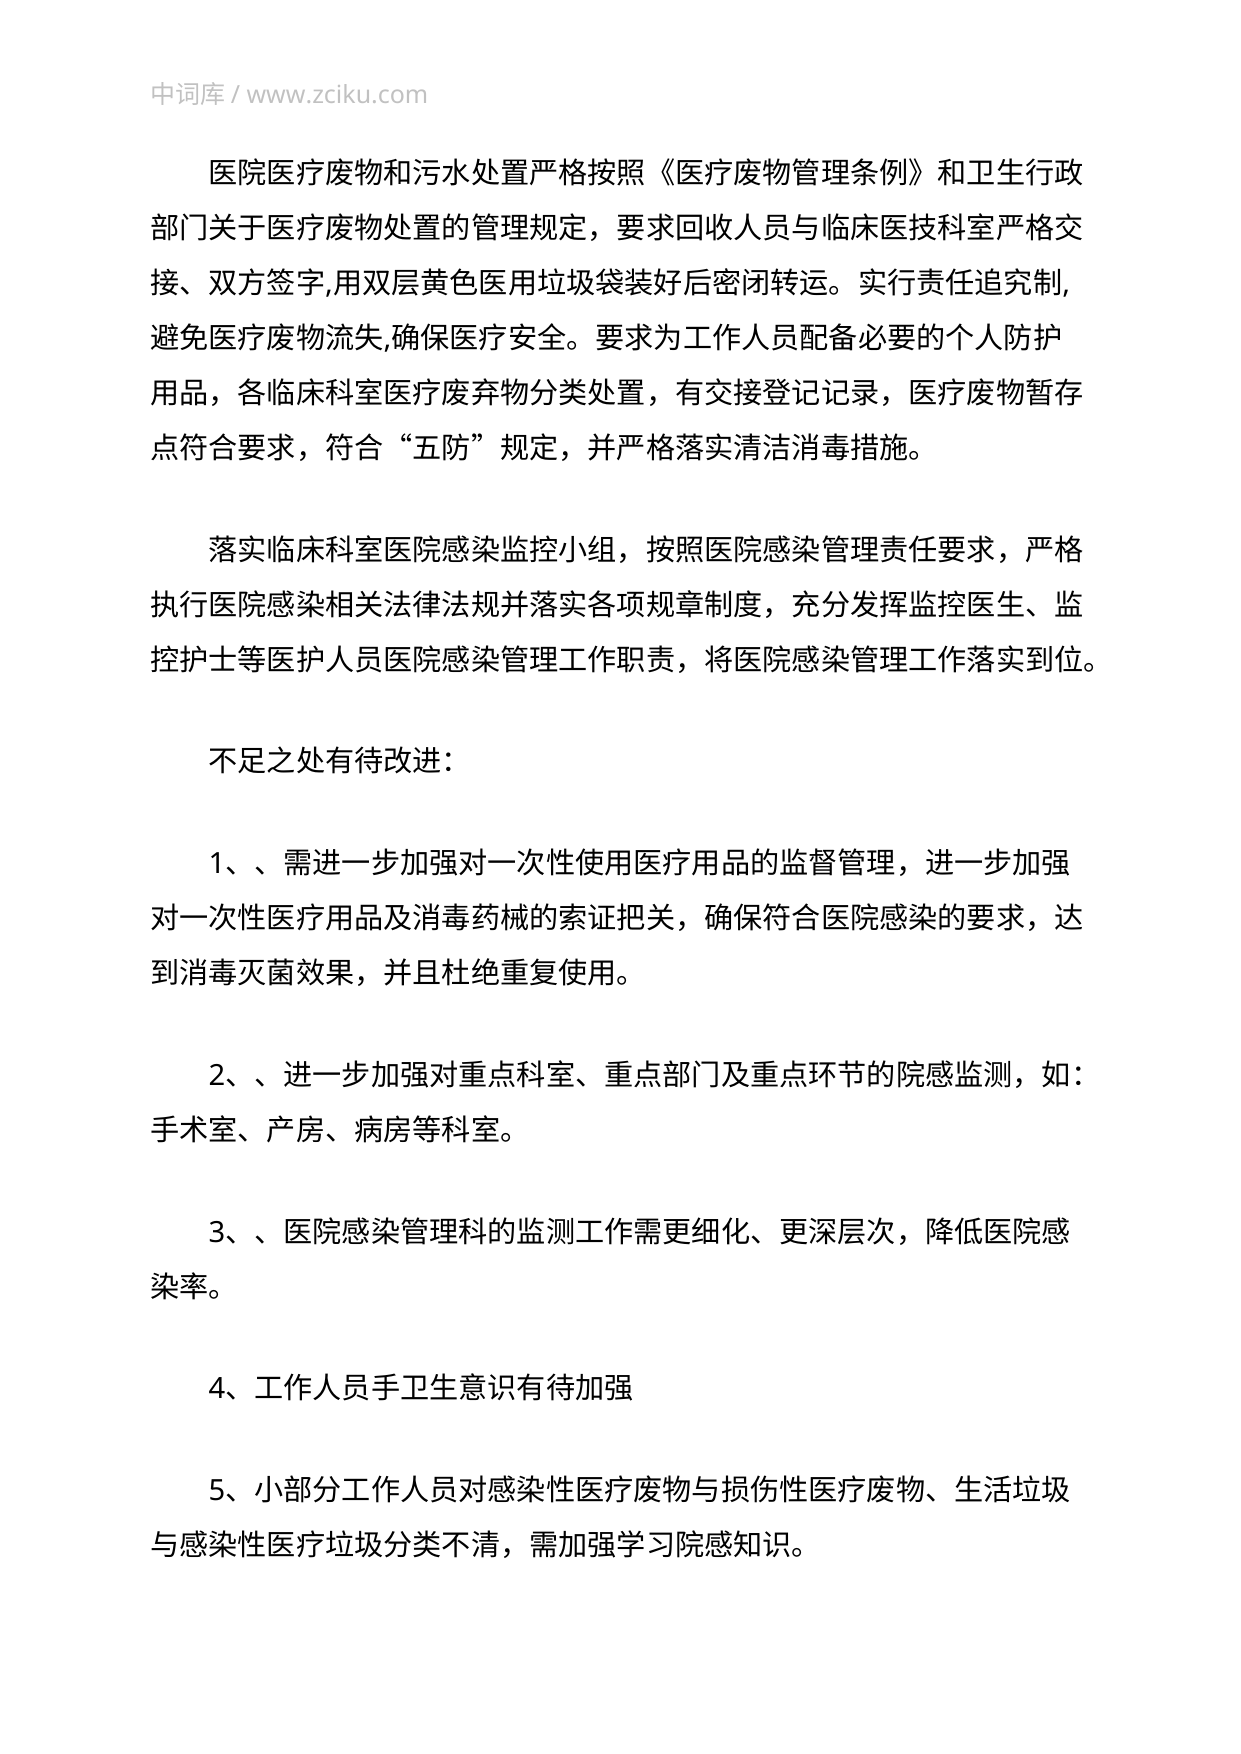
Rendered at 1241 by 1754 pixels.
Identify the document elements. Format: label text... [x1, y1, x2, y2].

text 4、工作人员手卫生意识有待加强 [150, 1365, 1090, 1407]
text 3、、医院感染管理科的监测工作需更细化、更深层次，降低医院感染率。 [150, 1208, 1090, 1306]
text 医院医疗废物和污水处置严格按照《医疗废物管理条例》和卫生行政部门关于医疗废物处置的管理规定，要求回收人员与临床医技科室严格交接、双方签字,用双层黄色医用垃圾袋装好后密闭转运。实行责任追究制,避免医疗废物流失,确保医疗安全。要求为工作人员配备必要的个人防护用品，各临床科室医疗废弃物分类处置，有交接登记记录，医疗废物暂存点符合要求，符合“五防”规定，并严格落实清洁消毒措施。 [150, 150, 1090, 467]
text 5、小部分工作人员对感染性医疗废物与损伤性医疗废物、生活垃圾与感染性医疗垃圾分类不清，需加强学习院感知识。 [150, 1467, 1090, 1564]
text 1、、需进一步加强对一次性使用医疗用品的监督管理，进一步加强对一次性医疗用品及消毒药械的索证把关，确保符合医院感染的要求，达到消毒灭菌效果，并且杜绝重复使用。 [150, 840, 1090, 992]
text 2、、进一步加强对重点科室、重点部门及重点环节的院感监测，如：手术室、产房、病房等科室。 [150, 1051, 1090, 1149]
text 落实临床科室医院感染监控小组，按照医院感染管理责任要求，严格执行医院感染相关法律法规并落实各项规章制度，充分发挥监控医生、监控护士等医护人员医院感染管理工作职责，将医院感染管理工作落实到位。 [150, 526, 1090, 678]
text 不足之处有待改进： [150, 738, 1090, 780]
